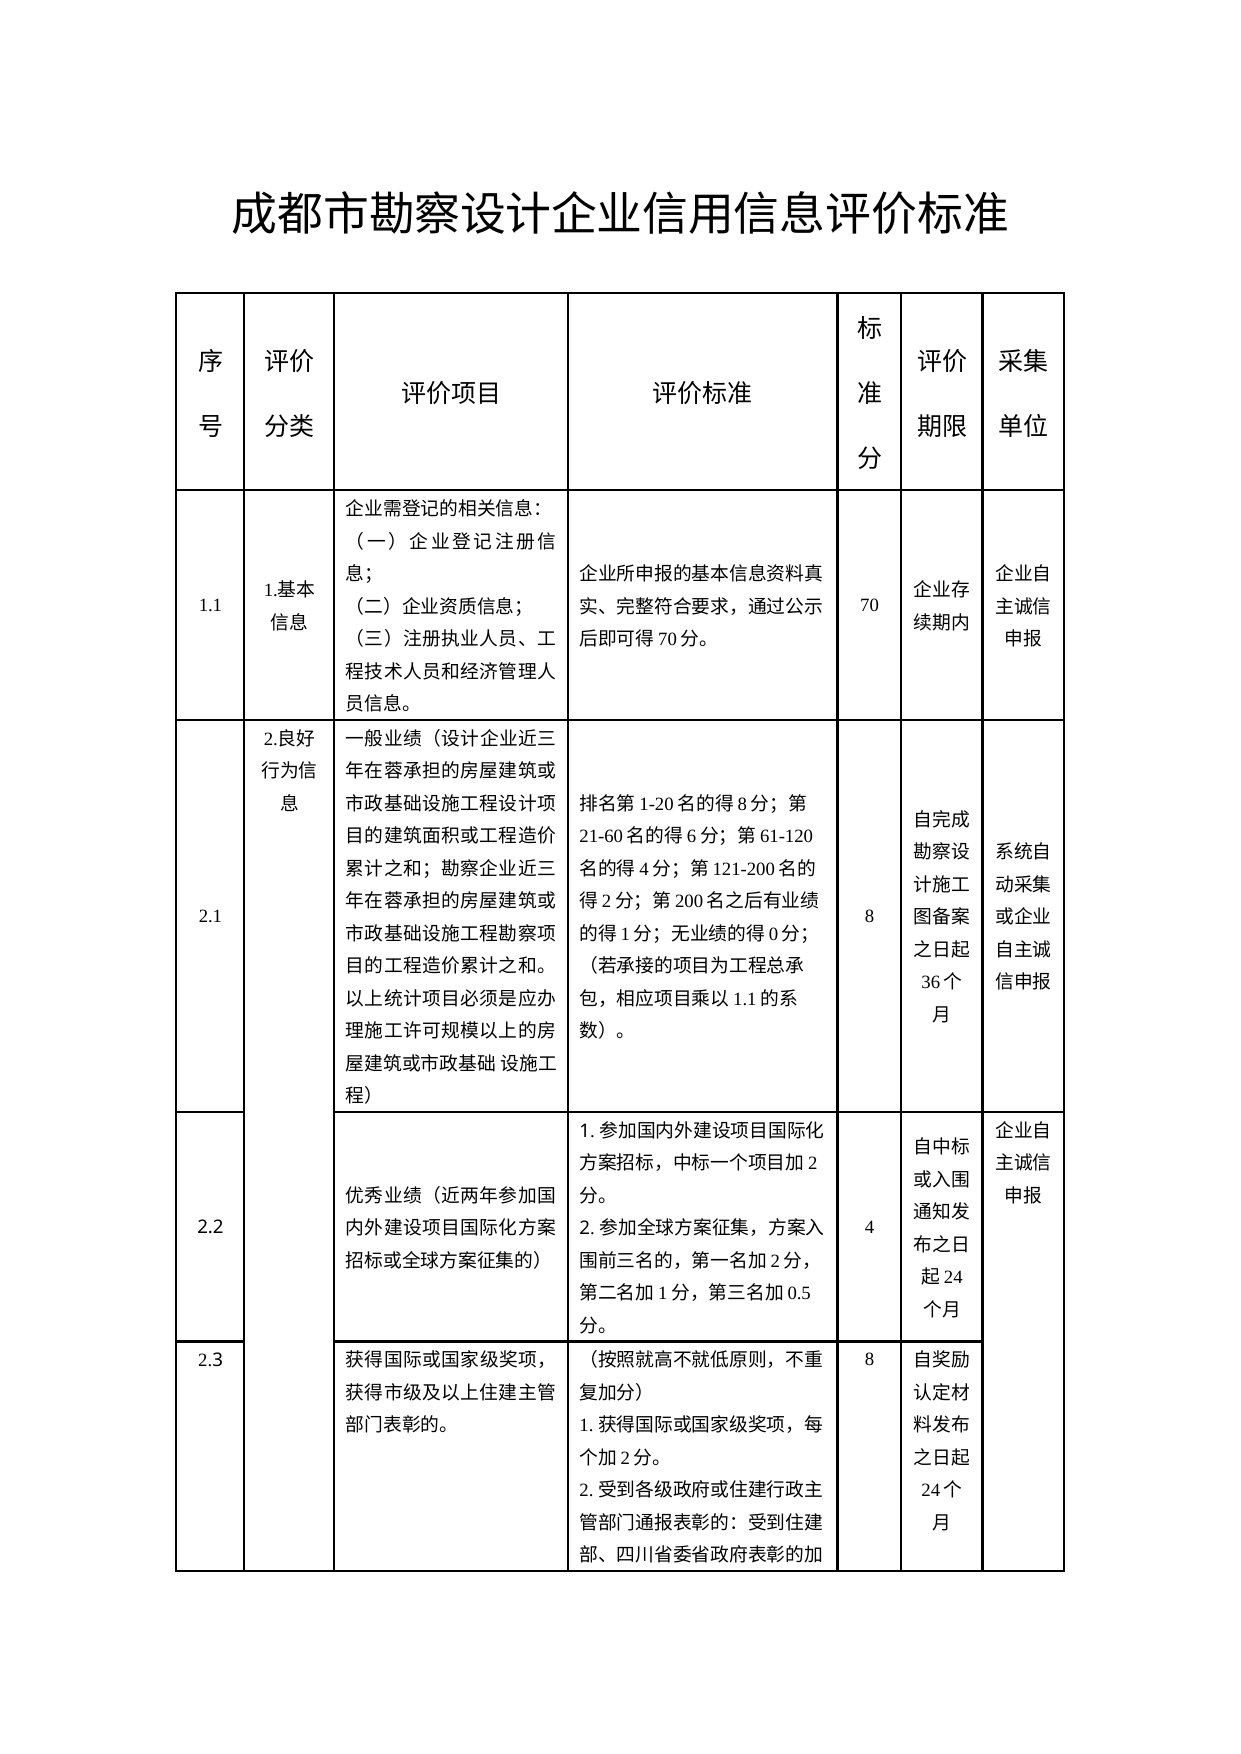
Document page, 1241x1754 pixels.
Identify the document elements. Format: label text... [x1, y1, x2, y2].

table_cell 2.2 [177, 1113, 243, 1340]
table_header 评价 期限 [902, 294, 981, 489]
table_cell 8 [839, 1343, 900, 1570]
table_cell 1. 参加国内外建设项目国际化方案招标，中标一个项目加2分。 2. 参加全球方案征集，方案入围前三名的，第一名加2分，第二名加1分，第三名加0.5分。 [569, 1113, 836, 1340]
table_header 采集 单位 [984, 294, 1063, 489]
table_header 标准分 [839, 294, 900, 489]
table_cell 企业自主诚信申报 [984, 491, 1063, 719]
table_cell 2.3 [177, 1343, 243, 1570]
table_cell 8 [839, 721, 900, 1111]
table_cell 企业自主诚信申报 [984, 1113, 1063, 1570]
table_cell 2.良好行为信息 [245, 721, 333, 1570]
table_header 序号 [177, 294, 243, 489]
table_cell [335, 1343, 567, 1570]
table_cell 4 [839, 1113, 900, 1340]
table_cell 排名第1-20名的得8分；第21-60名的得6分；第61-120名的得4分；第121-200名的得2分；第200名之后有业绩的得1分；无业绩的得0分；（若承接的项目为工程总承包，相应项目乘以1.1的系数）。 [569, 721, 836, 1111]
table_cell 1.基本信息 [245, 491, 333, 719]
table_cell 自完成勘察设计施工图备案之日起36个月 [902, 721, 981, 1111]
table_header 评价项目 [335, 294, 567, 489]
table_cell 优秀业绩（近两年参加国内外建设项目国际化方案招标或全球方案征集的） [335, 1113, 567, 1340]
table_cell 70 [839, 491, 900, 719]
table_cell 企业需登记的相关信息： （一）企业登记注册信息； （二）企业资质信息； （三）注册执业人员、工程技术人员和经济管理人员信息。 [335, 491, 567, 719]
table_cell 一般业绩（设计企业近三年在蓉承担的房屋建筑或市政基础设施工程设计项目的建筑面积或工程造价累计之和；勘察企业近三年在蓉承担的房屋建筑或市政基础设施工程勘察项目的工程造价累计之和。以上统计项目必须是应办理施工许可规模以上的房屋建筑或市政基础 设施工程） [335, 721, 567, 1111]
table_header 评价标准 [569, 294, 836, 489]
table_cell 自奖励认定材料发布之日起24个月 [902, 1343, 981, 1570]
table_header 评价分类 [245, 294, 333, 489]
table_cell 企业所申报的基本信息资料真实、完整符合要求，通过公示后即可得70分。 [569, 491, 836, 719]
table_cell 企业存续期内 [902, 491, 981, 719]
table_cell 自中标或入围通知发布之日起24个月 [902, 1113, 981, 1340]
table_cell 1.1 [177, 491, 243, 719]
text 成都市勘察设计企业信用信息评价标准 [187, 162, 1053, 259]
table_cell 2.1 [177, 721, 243, 1111]
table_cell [569, 1343, 836, 1570]
table_cell 系统自动采集或企业自主诚信申报 [984, 721, 1063, 1111]
